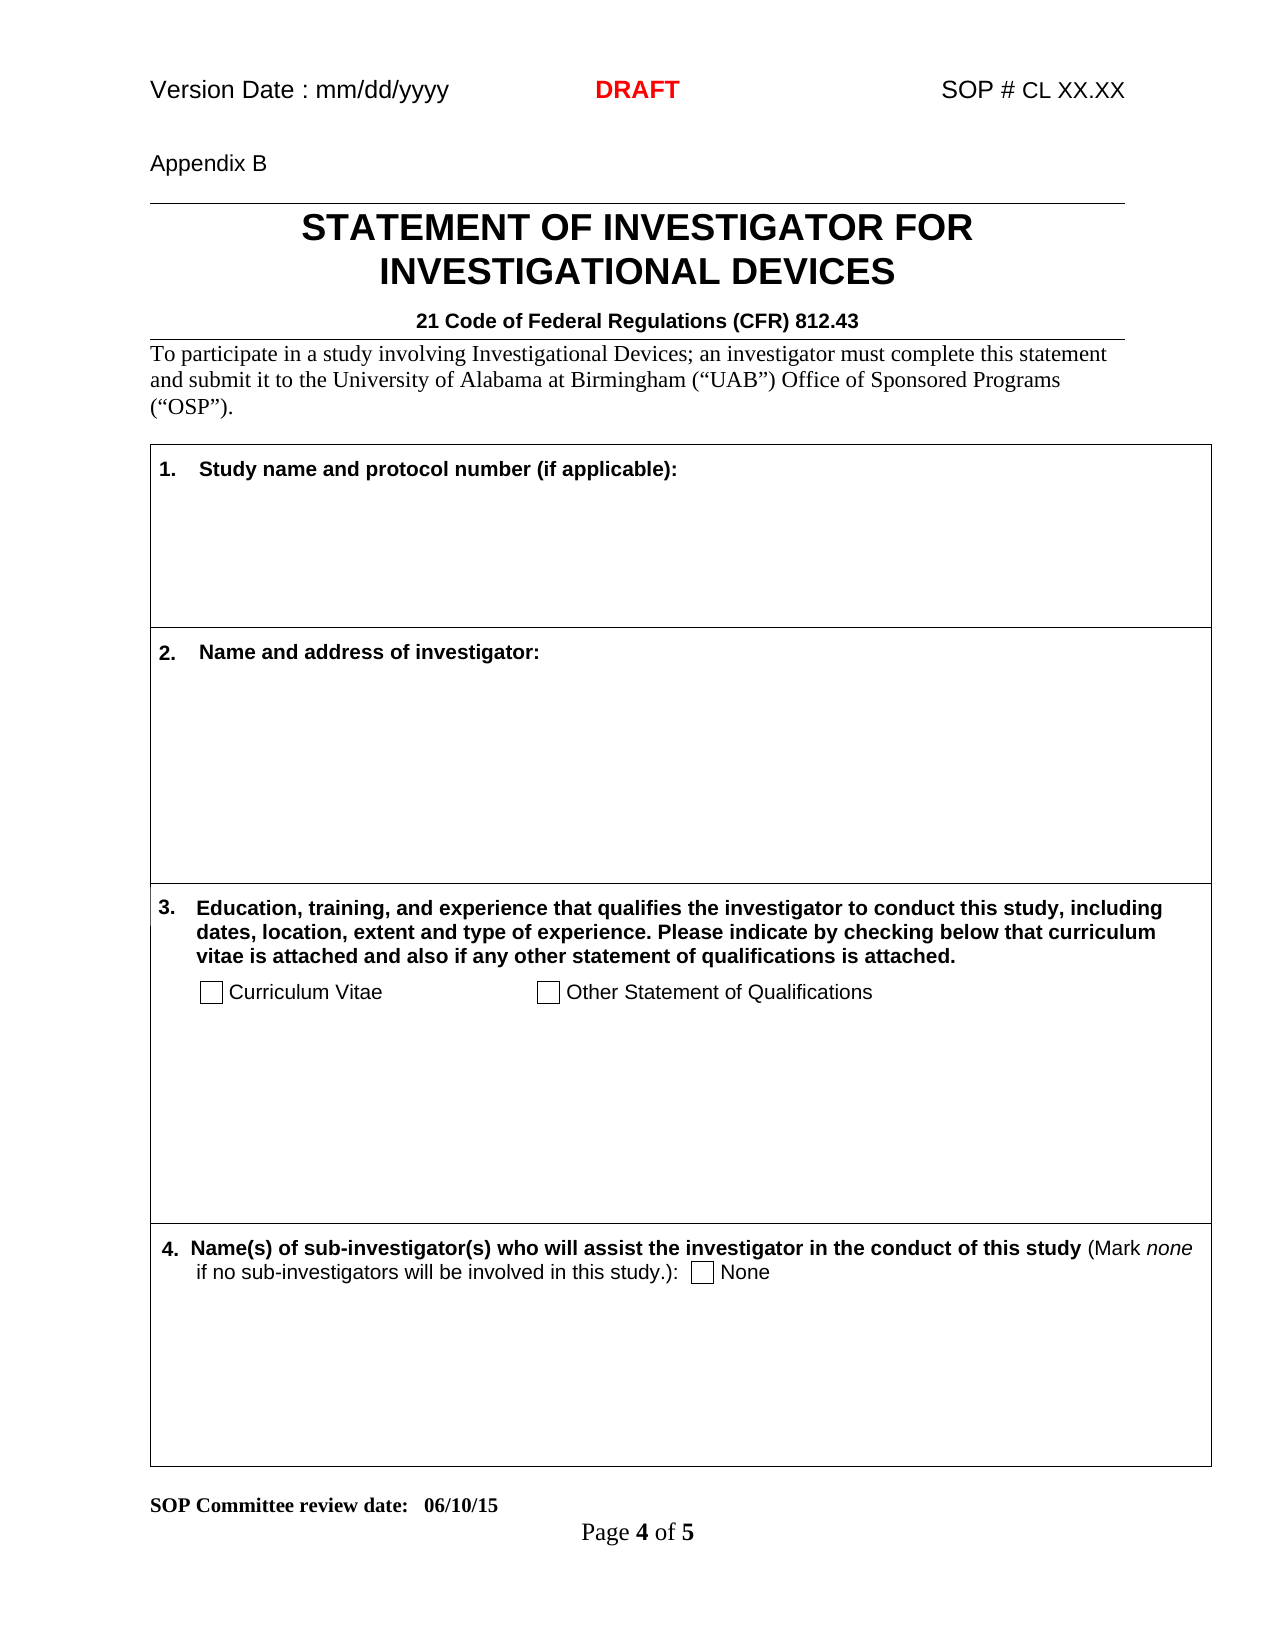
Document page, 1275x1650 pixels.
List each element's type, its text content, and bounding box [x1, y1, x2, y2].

text Appendix B [150, 150, 1125, 176]
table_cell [151, 1224, 1211, 1466]
text INVESTIGATIONAL DEVICES [150, 249, 1125, 290]
table_cell Education, training, and experience that qualifies the investigator to conduct this study, including dates, location, extent and type of experience. Please indicate by checking below that curriculum vitae is attached and also if any other statement of qualifications is attached. Curriculum Vitae Other Statement of Qualifications [151, 884, 1211, 1223]
text To participate in a study involving Investigational Devices; an investigator must complete this statement and submit it to the University of Alabama at Birmingham (“UAB”) Office of Sponsored Programs (“OSP”). [150, 340, 1125, 419]
text STATEMENT OF INVESTIGATOR FOR [150, 204, 1125, 249]
text 21 Code of Federal Regulations (CFR) 812.43 [150, 290, 1125, 339]
table_cell Name and address of investigator: [151, 628, 1211, 883]
table_header Study name and protocol number (if applicable): [151, 445, 1211, 627]
